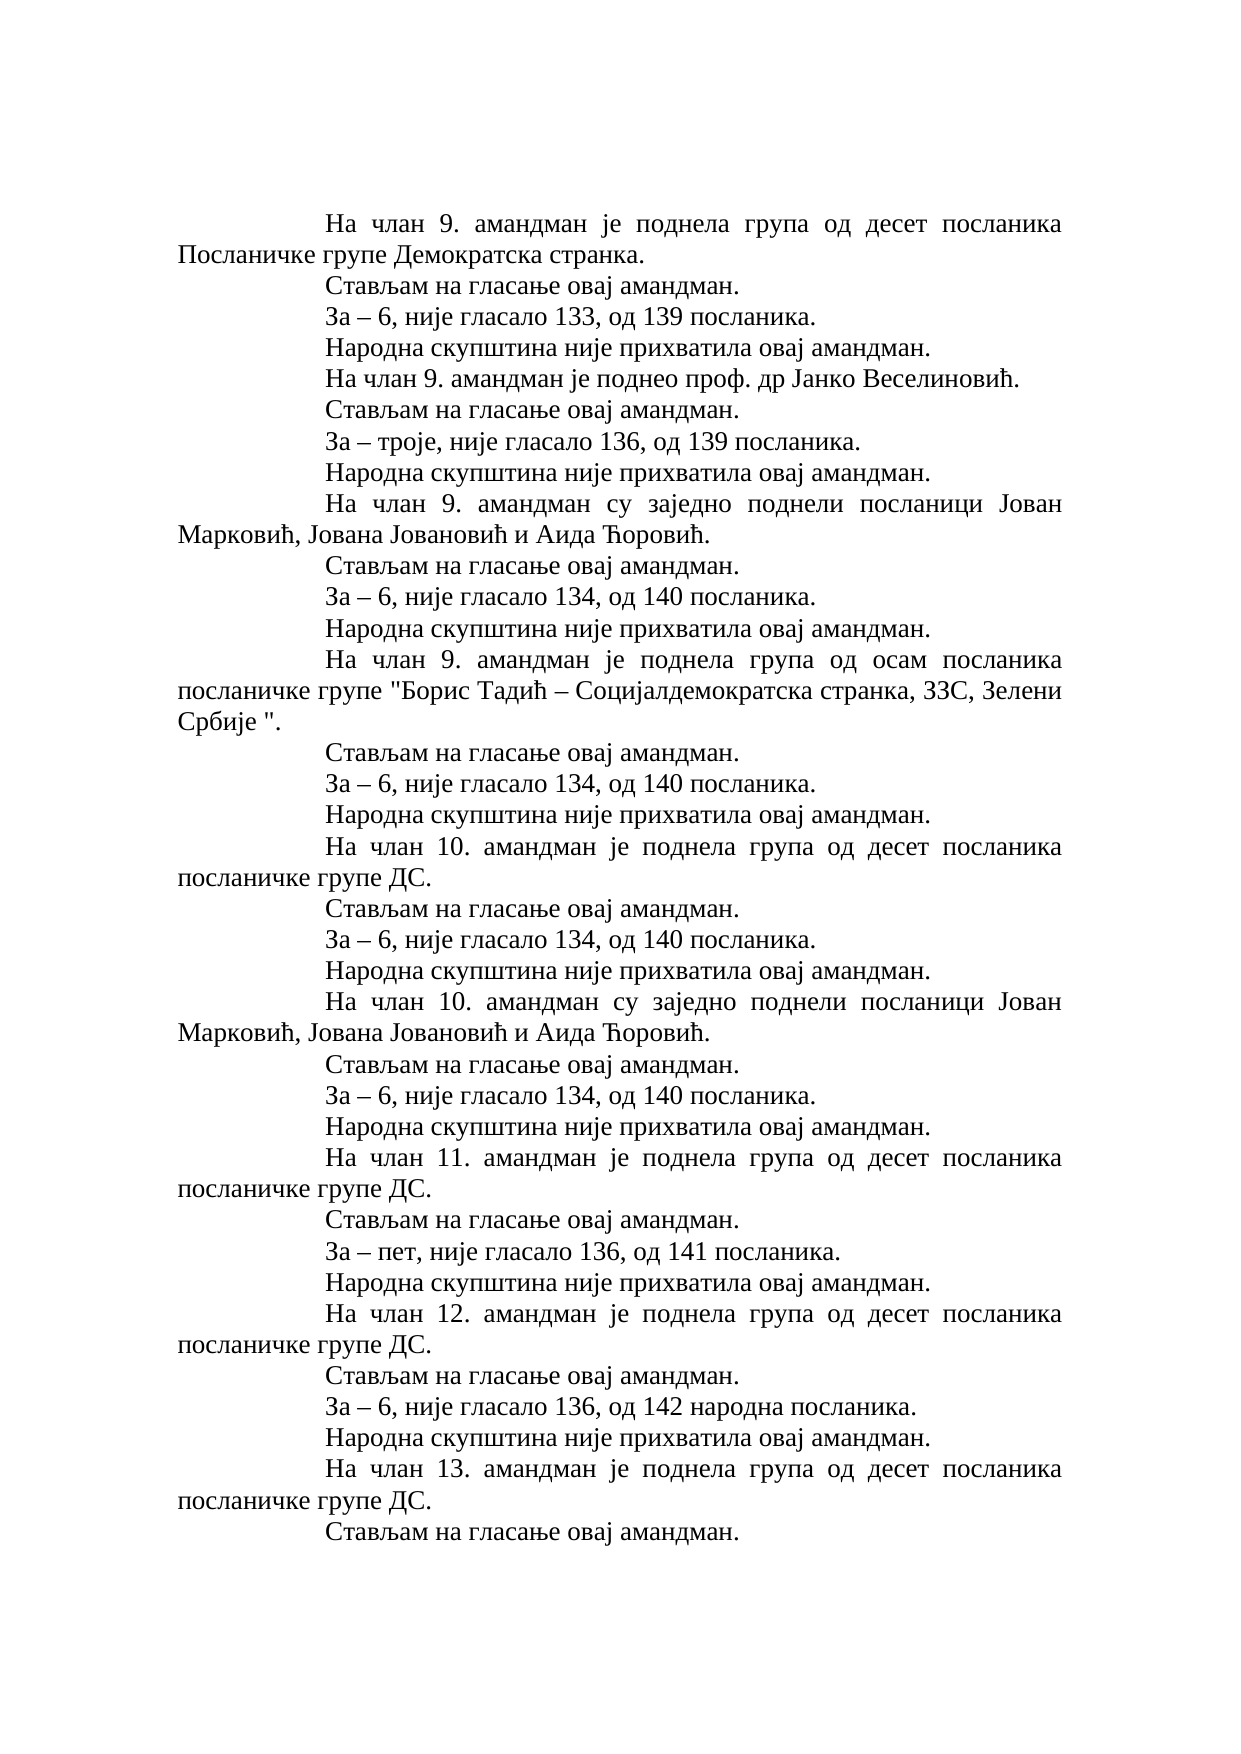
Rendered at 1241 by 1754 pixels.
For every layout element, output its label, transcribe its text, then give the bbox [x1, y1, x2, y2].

text За – 6, није гласало 134, од 140 посланика. [177, 581, 1063, 612]
text На члан 12. амандман је поднела група од десет посланика посланичке групе ДС. [177, 1297, 1063, 1359]
text На члан 9. амандман је поднео проф. др Јанко Веселиновић. [177, 362, 1063, 394]
text Народна скупштина није прихватила овај амандман. [177, 798, 1063, 830]
text За – 6, није гласало 134, од 140 посланика. [177, 923, 1063, 954]
text За – 6, није гласало 136, од 142 народна посланика. [177, 1390, 1063, 1421]
text На члан 11. амандман је поднела група од десет посланика посланичке групе ДС. [177, 1141, 1063, 1203]
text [177, 300, 1063, 331]
text На члан 10. амандман су заједно поднели посланици Јован Марковић, Јована Јовановић и Аида Ћоровић. [177, 985, 1063, 1048]
text Народна скупштина није прихватила овај амандман. [177, 331, 1063, 362]
text Стављам на гласање овај амандман. [177, 1359, 1063, 1390]
text На члан 9. амандман су заједно поднели посланици Јован Марковић, Јована Јовановић и Аида Ћоровић. [177, 487, 1063, 549]
text Стављам на гласање овај амандман. [177, 394, 1063, 425]
text Народна скупштина није прихватила овај амандман. [177, 1110, 1063, 1141]
text Народна скупштина није прихватила овај амандман. [177, 612, 1063, 643]
text За – троје, није гласало 136, од 139 посланика. [177, 425, 1063, 456]
text Стављам на гласање овај амандман. [177, 269, 1063, 300]
text На члан 13. амандман је поднела група од десет посланика посланичке групе ДС. [177, 1453, 1063, 1515]
text За – 6, није гласало 134, од 140 посланика. [177, 767, 1063, 798]
text За – 6, није гласало 134, од 140 посланика. [177, 1079, 1063, 1110]
text Стављам на гласање овај амандман. [177, 736, 1063, 767]
text За – пет, није гласало 136, од 141 посланика. [177, 1234, 1063, 1266]
text Народна скупштина није прихватила овај амандман. [177, 456, 1063, 487]
text Стављам на гласање овај амандман. [177, 1203, 1063, 1234]
text На члан 9. амандман је поднела група од осам посланика посланичке групе "Борис Тадић – Социјалдемократска странка, ЗЗС, Зелени Србије ". [177, 643, 1063, 736]
text Стављам на гласање овај амандман. [177, 549, 1063, 581]
text На члан 9. амандман је поднела група од десет посланика Посланичке групе Демократска странка. [177, 207, 1063, 269]
text На члан 10. амандман је поднела група од десет посланика посланичке групе ДС. [177, 830, 1063, 892]
text Стављам на гласање овај амандман. [177, 1048, 1063, 1079]
text Стављам на гласање овај амандман. [177, 892, 1063, 923]
text Стављам на гласање овај амандман. [177, 1515, 1063, 1546]
text Народна скупштина није прихватила овај амандман. [177, 954, 1063, 985]
text Народна скупштина није прихватила овај амандман. [177, 1266, 1063, 1297]
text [177, 1421, 1063, 1453]
